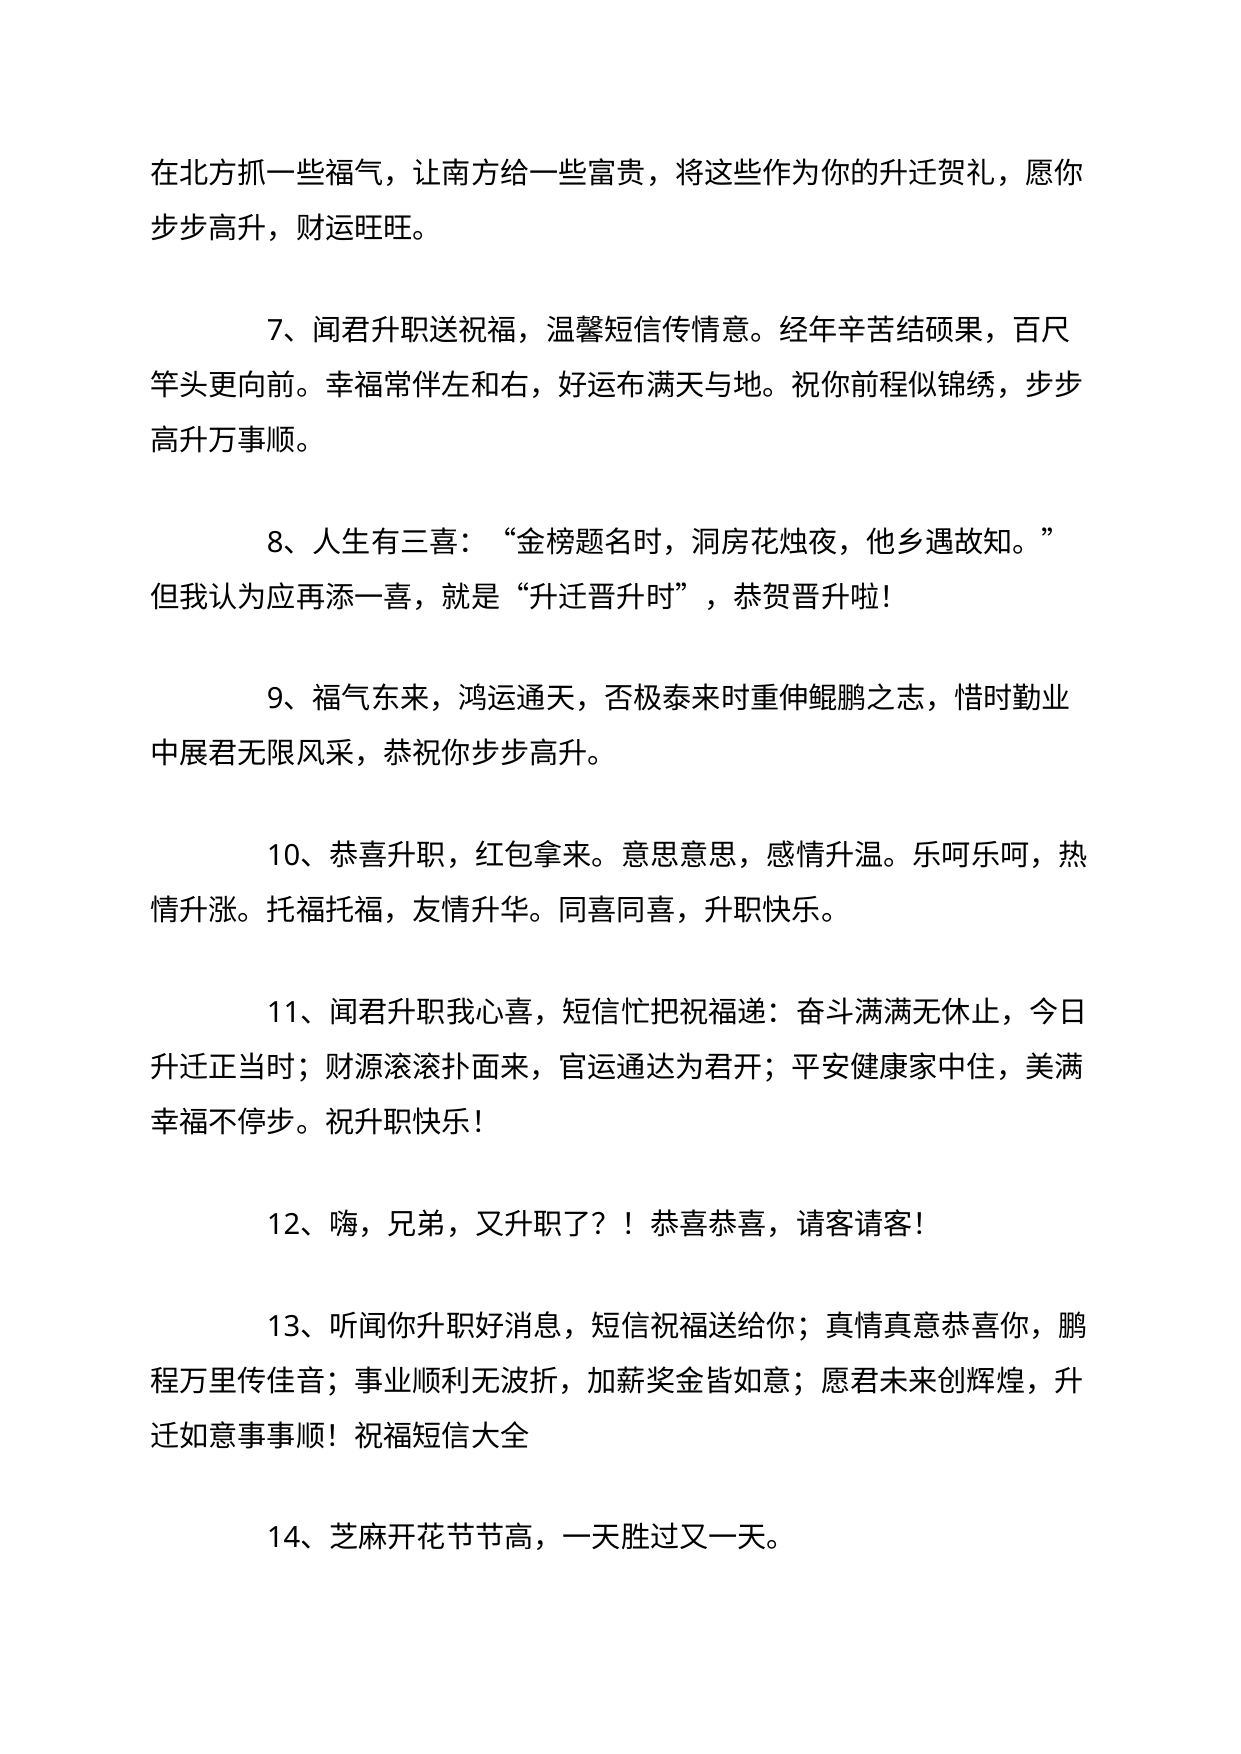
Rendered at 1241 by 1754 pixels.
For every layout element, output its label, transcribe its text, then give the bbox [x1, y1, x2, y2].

text 8、人生有三喜：“金榜题名时，洞房花烛夜，他乡遇故知。”但我认为应再添一喜，就是“升迁晋升时”，恭贺晋升啦！ [150, 518, 1090, 616]
text 7、闻君升职送祝福，温馨短信传情意。经年辛苦结硕果，百尺竿头更向前。幸福常伴左和右，好运布满天与地。祝你前程似锦绣，步步高升万事顺。 [150, 307, 1090, 459]
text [150, 150, 1090, 247]
text 13、听闻你升职好消息，短信祝福送给你；真情真意恭喜你，鹏程万里传佳音；事业顺利无波折，加薪奖金皆如意；愿君未来创辉煌，升迁如意事事顺！祝福短信大全 [150, 1302, 1090, 1454]
text 9、福气东来，鸿运通天，否极泰来时重伸鲲鹏之志，惜时勤业中展君无限风采，恭祝你步步高升。 [150, 675, 1090, 772]
text 12、嗨，兄弟，又升职了？！恭喜恭喜，请客请客！ [150, 1200, 1090, 1243]
text 11、闻君升职我心喜，短信忙把祝福递：奋斗满满无休止，今日升迁正当时；财源滚滚扑面来，官运通达为君开；平安健康家中住，美满幸福不停步。祝升职快乐！ [150, 989, 1090, 1141]
text 14、芝麻开花节节高，一天胜过又一天。 [150, 1514, 1090, 1556]
text 10、恭喜升职，红包拿来。意思意思，感情升温。乐呵乐呵，热情升涨。托福托福，友情升华。同喜同喜，升职快乐。 [150, 832, 1090, 929]
